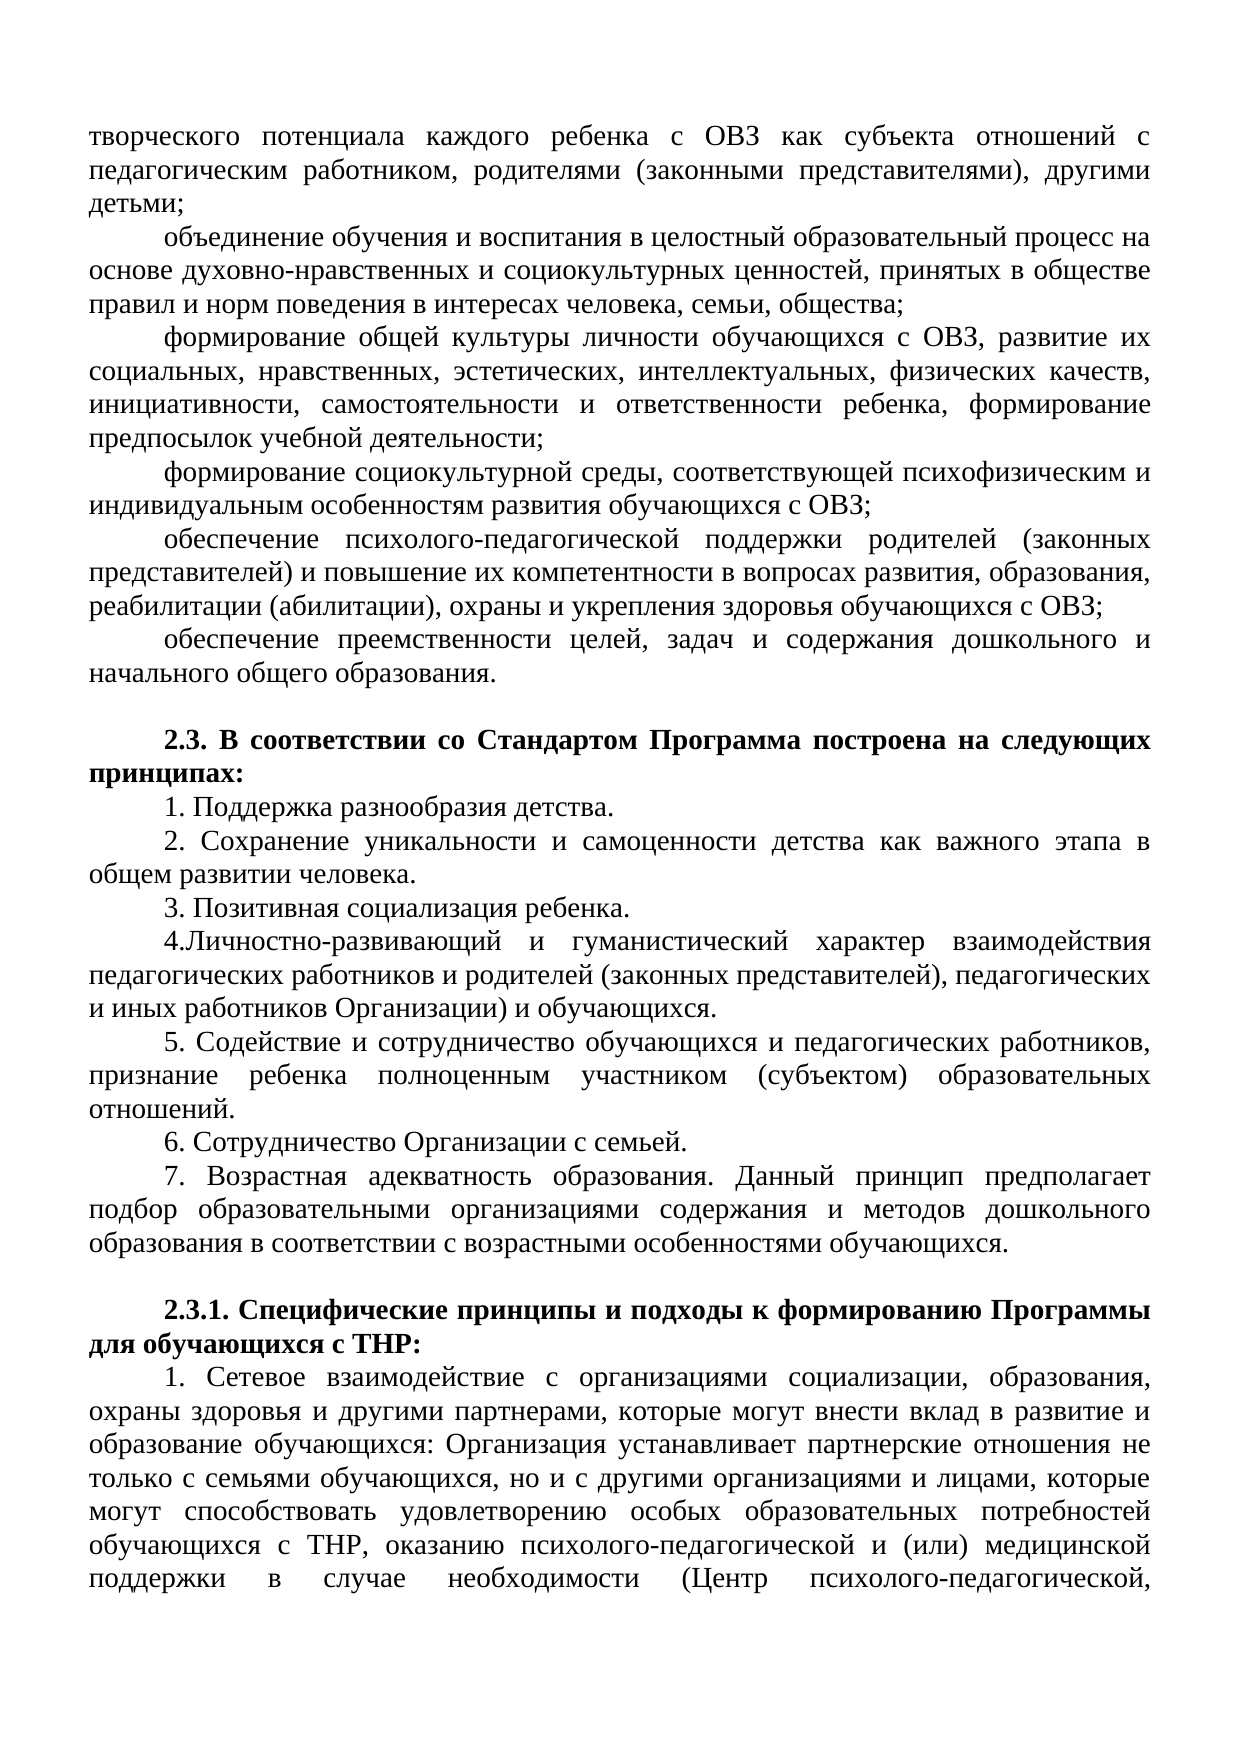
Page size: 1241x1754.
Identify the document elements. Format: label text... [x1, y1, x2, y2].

text 2.3. В соответствии со Стандартом Программа построена на следующих принципах: [88, 722, 1152, 789]
text 2. Сохранение уникальности и самоценности детства как важного этапа в общем развитии человека. [88, 823, 1152, 890]
text формирование общей культуры личности обучающихся с ОВЗ, развитие их социальных, нравственных, эстетических, интеллектуальных, физических качеств, инициативности, самостоятельности и ответственности ребенка, формирование предпосылок учебной деятельности; [88, 319, 1152, 454]
text 1. Поддержка разнообразия детства. [88, 789, 1152, 823]
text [88, 1359, 1152, 1594]
text обеспечение психолого-педагогической поддержки родителей (законных представителей) и повышение их компетентности в вопросах развития, образования, реабилитации (абилитации), охраны и укрепления здоровья обучающихся с ОВЗ; [88, 521, 1152, 621]
text обеспечение преемственности целей, задач и содержания дошкольного и начального общего образования. [88, 621, 1152, 688]
text 3. Позитивная социализация ребенка. [88, 890, 1152, 923]
text 2.3.1. Специфические принципы и подходы к формированию Программы для обучающихся с ТНР: [88, 1292, 1152, 1359]
text 7. Возрастная адекватность образования. Данный принцип предполагает подбор образовательными организациями содержания и методов дошкольного образования в соответствии с возрастными особенностями обучающихся. [88, 1158, 1152, 1259]
text формирование социокультурной среды, соответствующей психофизическим и индивидуальным особенностям развития обучающихся с ОВЗ; [88, 454, 1152, 521]
text 4.Личностно-развивающий и гуманистический характер взаимодействия педагогических работников и родителей (законных представителей), педагогических и иных работников Организации) и обучающихся. [88, 923, 1152, 1024]
text объединение обучения и воспитания в целостный образовательный процесс на основе духовно-нравственных и социокультурных ценностей, принятых в обществе правил и норм поведения в интересах человека, семьи, общества; [88, 219, 1152, 319]
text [88, 118, 1152, 219]
text 5. Содействие и сотрудничество обучающихся и педагогических работников, признание ребенка полноценным участником (субъектом) образовательных отношений. [88, 1024, 1152, 1124]
text 6. Сотрудничество Организации с семьей. [88, 1124, 1152, 1158]
